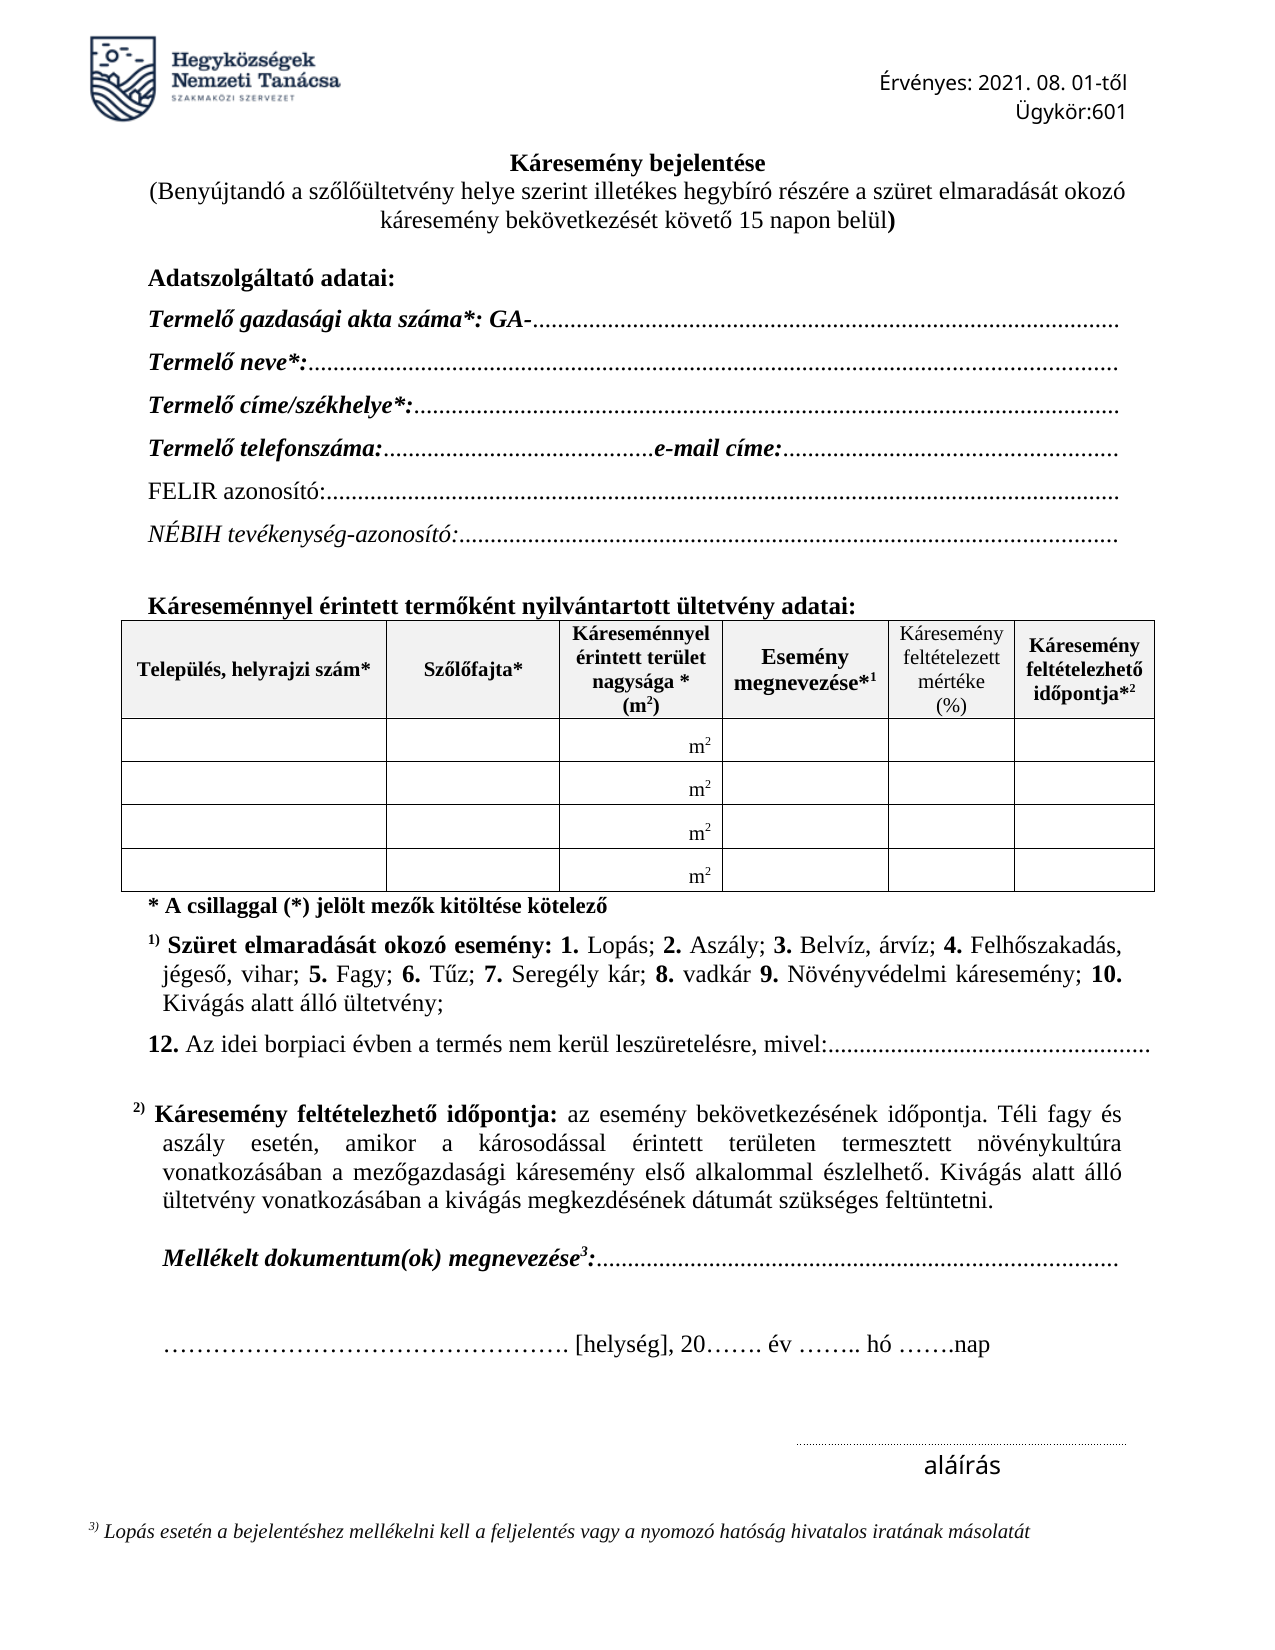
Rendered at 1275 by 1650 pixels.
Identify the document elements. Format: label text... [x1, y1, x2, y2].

table_header Esemény megnevezése*1 [723, 621, 888, 717]
table_header Káresemény feltételezett mértéke (%) [889, 621, 1014, 717]
table_header Szőlőfajta* [387, 621, 559, 717]
table_cell [122, 762, 386, 804]
table_cell [1015, 849, 1154, 891]
table_cell [122, 849, 386, 891]
text Termelő gazdasági akta száma*: GA- [148, 304, 1127, 333]
table_cell [723, 762, 888, 804]
text Mellékelt dokumentum(ok) megnevezése3: [162, 1243, 1127, 1272]
text aláírás [797, 1444, 1127, 1482]
text 2) Káresemény feltételezhető időpontja: az esemény bekövetkezésének időpontja. Téli fagy és aszály esetén, amikor a károsodással érintett területen termesztett növénykultúra vonatkozásában a mezőgazdasági káresemény első alkalommal észlelhető. Kivágás alatt álló ültetvény vonatkozásában a kivágás megkezdésének dátumát szükséges feltüntetni. [133, 1099, 1122, 1214]
text Termelő címe/székhelye*: [148, 390, 1127, 419]
table_cell [387, 719, 559, 761]
table_cell m2 [560, 719, 722, 761]
picture [74, 20, 357, 138]
text Termelő neve*: [148, 347, 1127, 376]
table_header Káresemény feltételezhető időpontja*2 [1015, 621, 1154, 717]
text NÉBIH tevékenység-azonosító: [148, 519, 1127, 548]
text * A csillaggal (*) jelölt mezők kitöltése kötelező [148, 892, 1122, 918]
table_cell [122, 719, 386, 761]
table_cell [387, 762, 559, 804]
table_cell [889, 719, 1014, 761]
table_cell [387, 849, 559, 891]
table_cell [889, 762, 1014, 804]
text (Benyújtandó a szőlőültetvény helye szerint illetékes hegybíró részére a szüret elmaradását okozó káresemény bekövetkezését követő 15 napon belül) [148, 176, 1127, 234]
table_cell [387, 805, 559, 847]
text Adatszolgáltató adatai: [148, 263, 1127, 291]
table_cell [723, 805, 888, 847]
text FELIR azonosító: [148, 476, 1127, 505]
table_cell [122, 805, 386, 847]
text 12. Az idei borpiaci évben a termés nem kerül leszüretelésre, mivel: [148, 1029, 1122, 1058]
text Káreseménnyel érintett termőként nyilvántartott ültetvény adatai: [148, 591, 1127, 620]
table_cell m2 [560, 849, 722, 891]
table_cell m2 [560, 805, 722, 847]
table_cell m2 [560, 762, 722, 804]
table_cell [889, 805, 1014, 847]
text Termelő telefonszáma: e-mail címe: [148, 433, 1127, 462]
table_cell [889, 849, 1014, 891]
table_cell [723, 849, 888, 891]
table_header Település, helyrajzi szám* [122, 621, 386, 717]
table_cell [1015, 719, 1154, 761]
table_cell [1015, 762, 1154, 804]
text Káresemény bejelentése [148, 148, 1127, 176]
text 1) Szüret elmaradását okozó esemény: 1. Lopás; 2. Aszály; 3. Belvíz, árvíz; 4. Felhőszakadás, jégeső, vihar; 5. Fagy; 6. Tűz; 7. Seregély kár; 8. vadkár 9. Növényvédelmi káresemény; 10. Kivágás alatt álló ültetvény; [148, 931, 1122, 1017]
table_cell [723, 719, 888, 761]
table_header Káreseménnyel érintett terület nagysága * (m2) [560, 621, 722, 717]
table_cell [1015, 805, 1154, 847]
text …………………………………………. [helység], 20……. év …….. hó …….nap [162, 1329, 1127, 1358]
